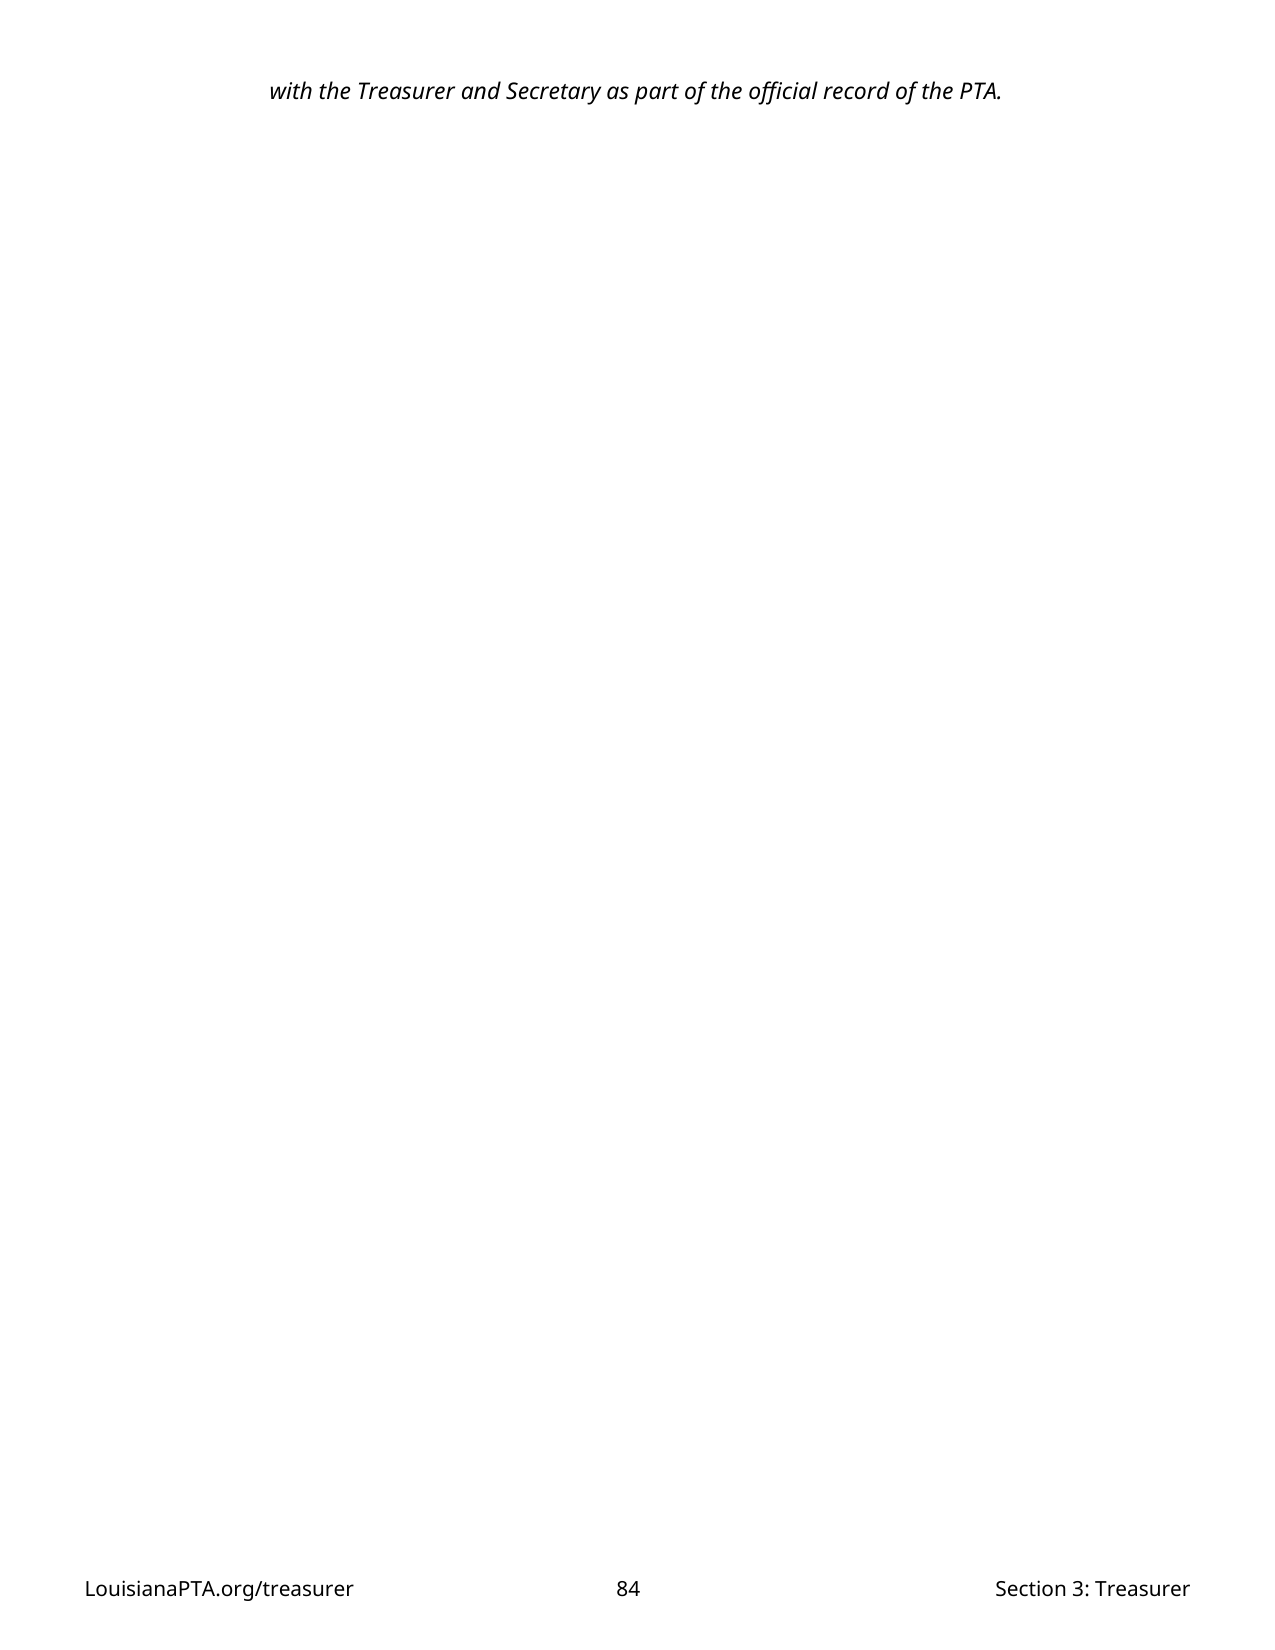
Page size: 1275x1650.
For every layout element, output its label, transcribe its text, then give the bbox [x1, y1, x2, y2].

text with the Treasurer and Secretary as part of the official record of the PTA. [75, 75, 1200, 106]
